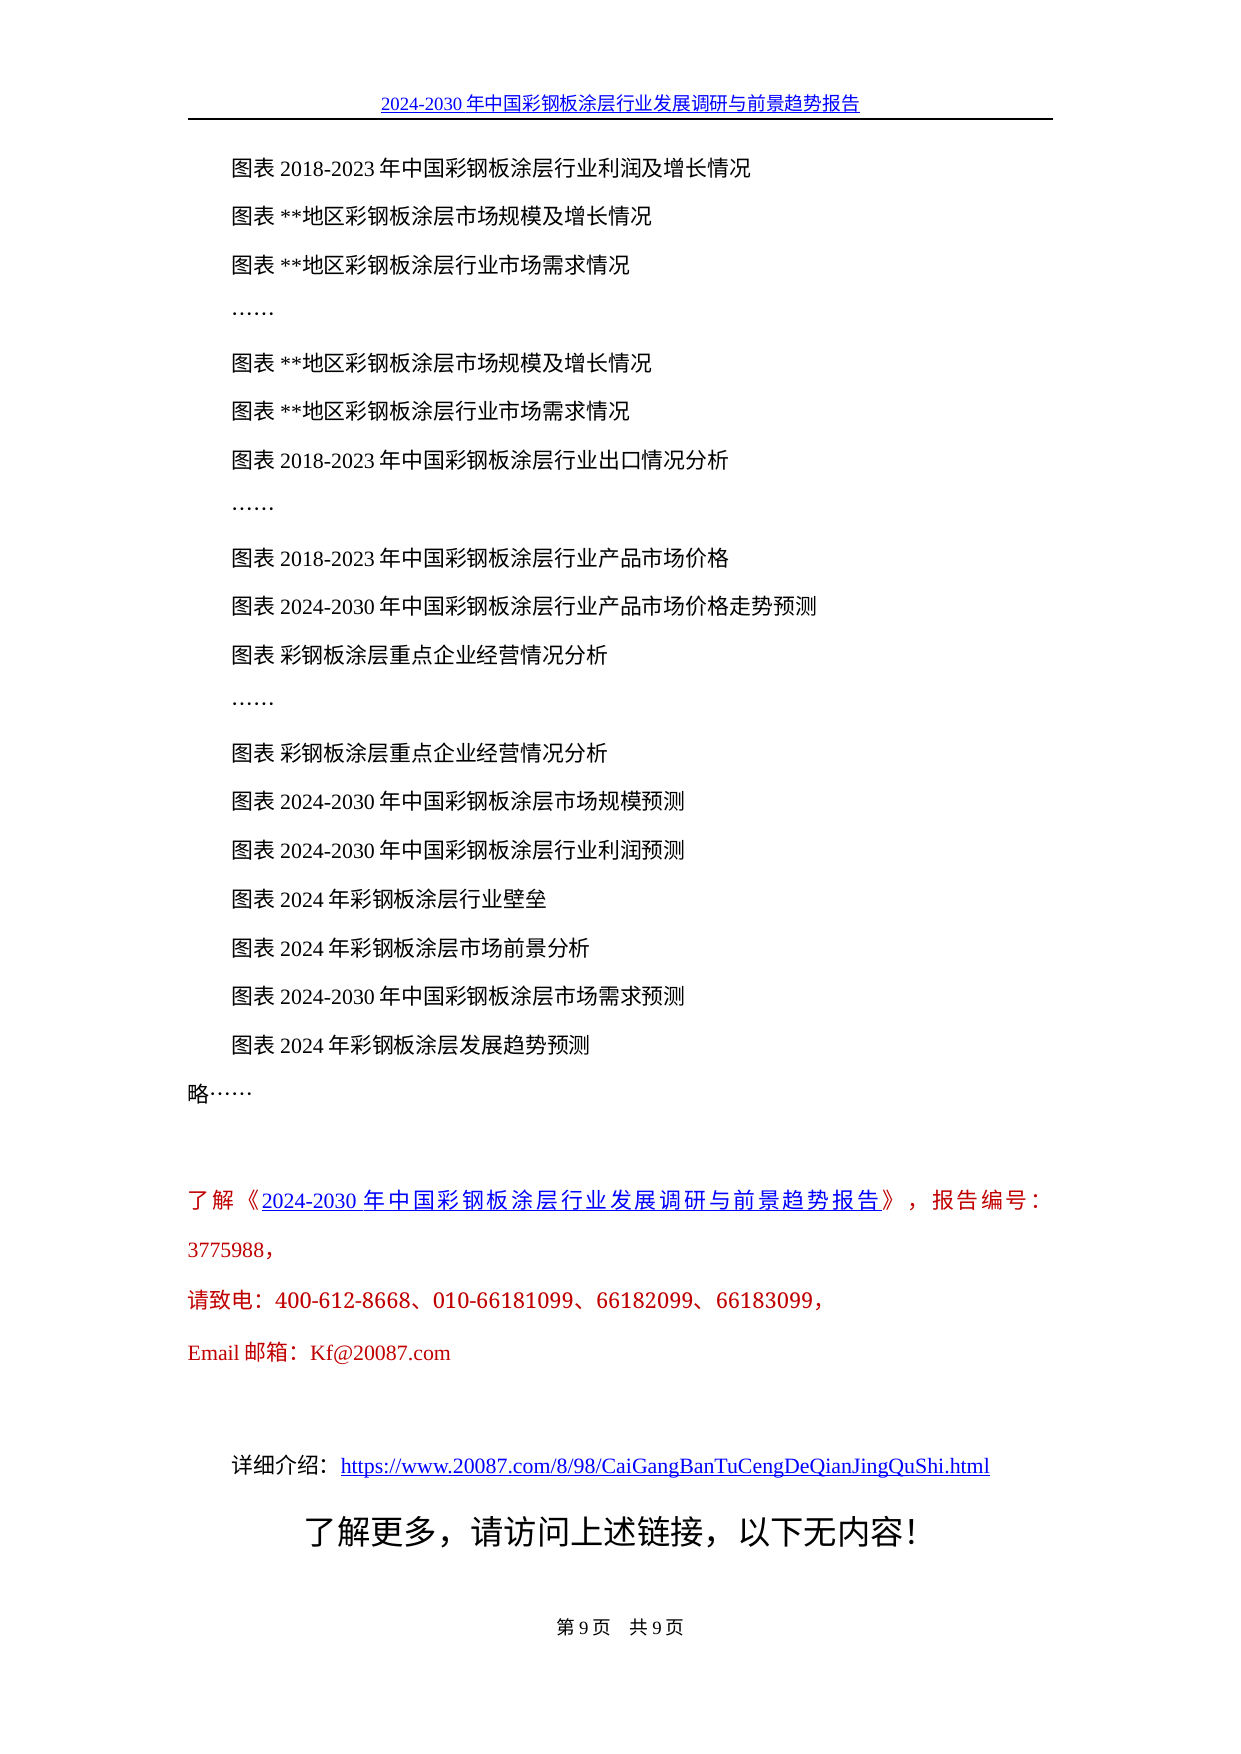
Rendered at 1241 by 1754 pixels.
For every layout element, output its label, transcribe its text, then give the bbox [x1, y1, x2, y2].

title 了解更多，请访问上述链接，以下无内容！ [187, 1498, 1053, 1563]
text 详细介绍：https://www.20087.com/8/98/CaiGangBanTuCengDeQianJingQuShi.html [187, 1448, 1053, 1480]
text 了解《2024-2030年中国彩钢板涂层行业发展调研与前景趋势报告》，报告编号：3775988， [187, 1183, 1053, 1264]
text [187, 150, 1053, 1109]
text Email邮箱：Kf@20087.com [187, 1335, 1053, 1367]
text 请致电：400-612-8668、010-66181099、66182099、66183099， [187, 1283, 1053, 1316]
